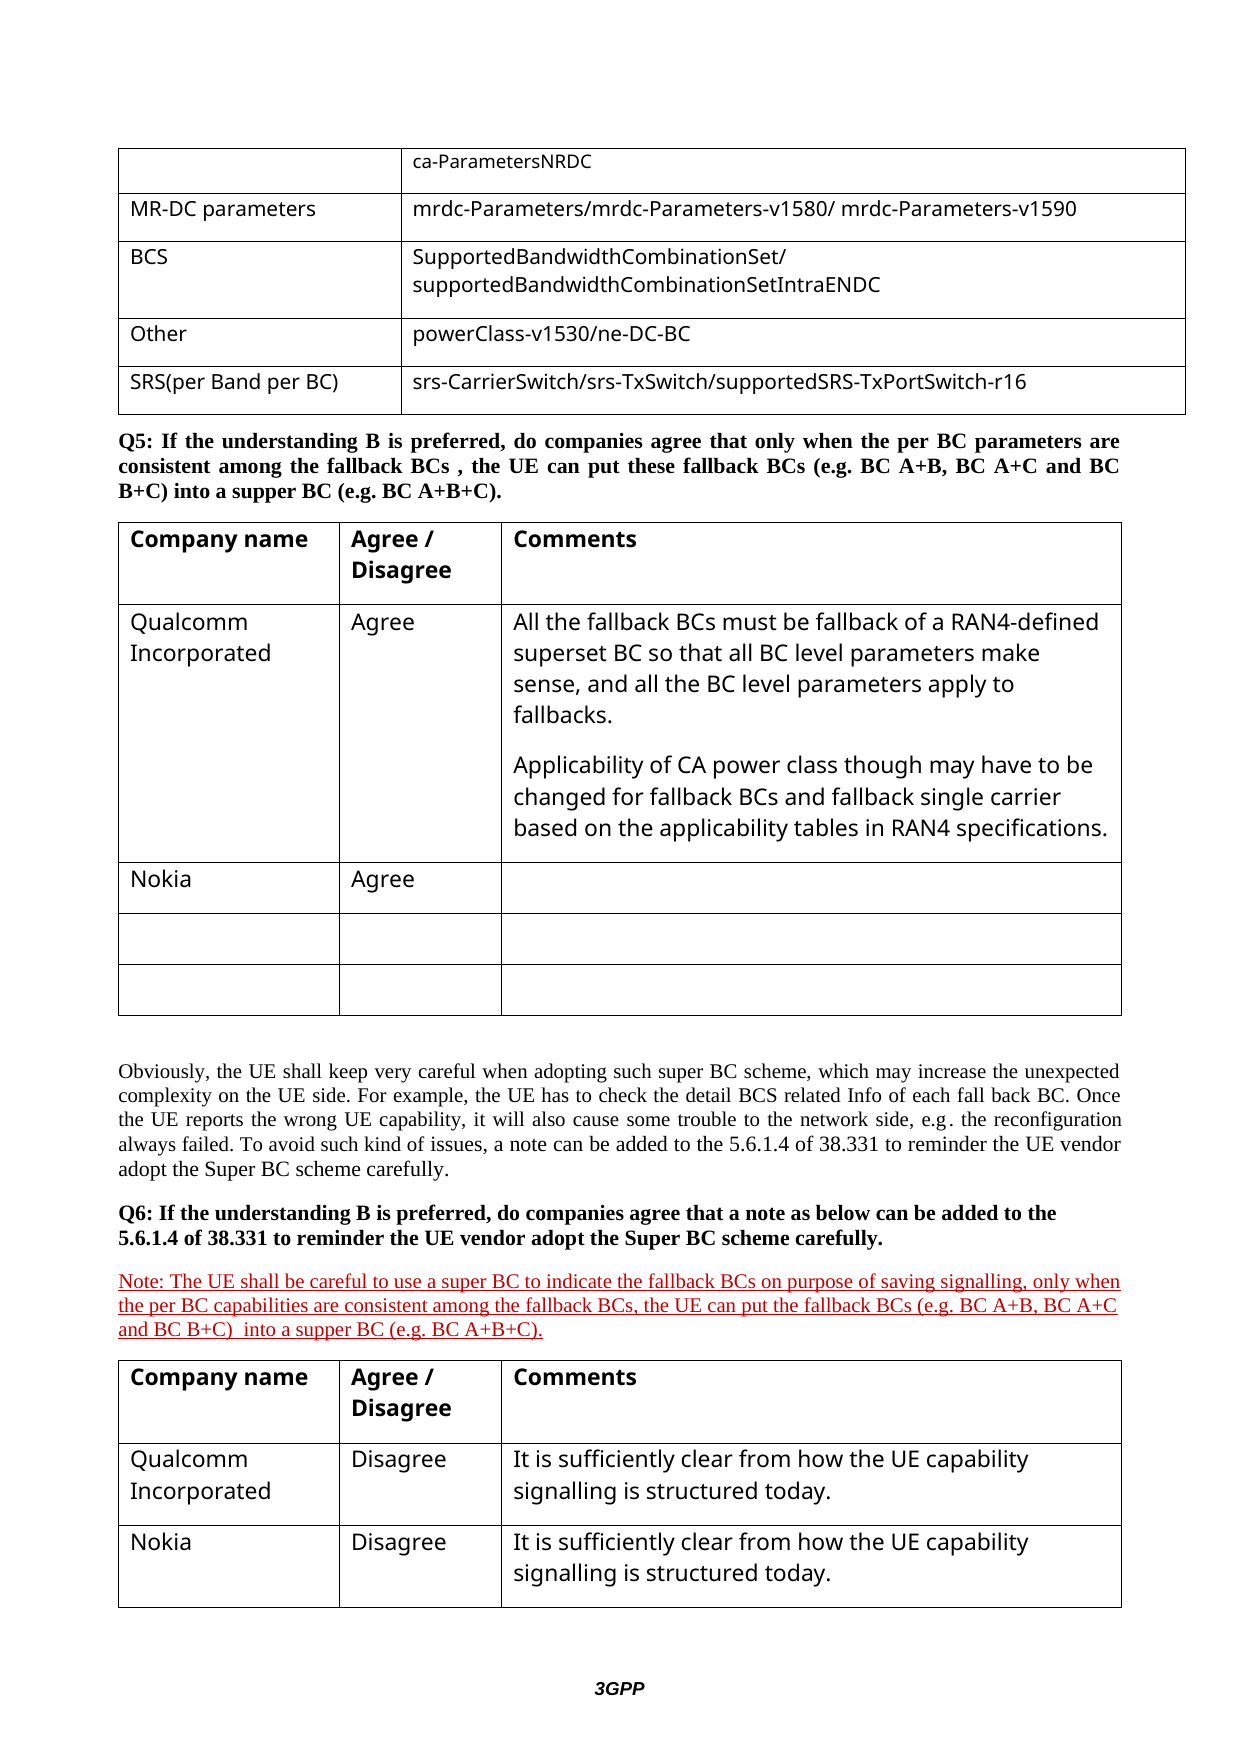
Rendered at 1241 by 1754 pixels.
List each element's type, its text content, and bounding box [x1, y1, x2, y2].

table_cell Qualcomm Incorporated [119, 1444, 339, 1525]
table_cell Agree [340, 605, 501, 862]
text Note: The UE shall be careful to use a super BC to indicate the fallback BCs on purpose of saving signalling, only when the per BC capabilities are consistent among the fallback BCs, the UE can put the fallback BCs (e.g. BC A+B, BC A+C and BC B+C) into a supper BC (e.g. BC A+B+C). [118, 1269, 1122, 1341]
table_cell [502, 863, 1121, 913]
table_cell Agree [340, 863, 501, 913]
subtitle Q5: If the understanding B is preferred, do companies agree that only when the per BC parameters are consistent among the fallback BCs , the UE can put these fallback BCs (e.g. BC A+B, BC A+C and BC B+C) into a supper BC (e.g. BC A+B+C). [118, 428, 1122, 503]
table_cell SRS(per Band per BC) [119, 367, 401, 414]
table_cell Disagree [340, 1526, 501, 1607]
table_cell All the fallback BCs must be fallback of a RAN4-defined superset BC so that all BC level parameters make sense, and all the BC level parameters apply to fallbacks. Applicability of CA power class though may have to be changed for fallback BCs and fallback single carrier based on the applicability tables in RAN4 specifications. [502, 605, 1121, 862]
table_cell MR-DC parameters [119, 194, 401, 241]
table_cell [502, 914, 1121, 964]
table_header Company name [119, 1361, 339, 1442]
table_cell mrdc-Parameters/mrdc-Parameters-v1580/ mrdc-Parameters-v1590 [402, 194, 1185, 241]
table_cell srs-CarrierSwitch/srs-TxSwitch/supportedSRS-TxPortSwitch-r16 [402, 367, 1185, 414]
table_cell [119, 965, 339, 1015]
table_cell [340, 914, 501, 964]
subtitle Q6: If the understanding B is preferred, do companies agree that a note as below can be added to the 5.6.1.4 of 38.331 to reminder the UE vendor adopt the Super BC scheme carefully. [118, 1200, 1122, 1250]
table_cell Nokia [119, 863, 339, 913]
table_cell It is sufficiently clear from how the UE capability signalling is structured today. [502, 1444, 1121, 1525]
table_header Comments [502, 1361, 1121, 1442]
table_cell [340, 965, 501, 1015]
table_cell Other [119, 319, 401, 366]
table_cell ca-ParametersNRDC [402, 149, 1185, 193]
table_cell [502, 965, 1121, 1015]
table_cell Qualcomm Incorporated [119, 605, 339, 862]
table_cell Disagree [340, 1444, 501, 1525]
table_cell [119, 914, 339, 964]
table_header Agree / Disagree [340, 1361, 501, 1442]
table_cell It is sufficiently clear from how the UE capability signalling is structured today. [502, 1526, 1121, 1607]
table_cell Nokia [119, 1526, 339, 1607]
table_header Company name [119, 523, 339, 604]
table_cell SupportedBandwidthCombinationSet/ supportedBandwidthCombinationSetIntraENDC [402, 242, 1185, 318]
table_header Agree / Disagree [340, 523, 501, 604]
table_cell BCS [119, 242, 401, 318]
table_header Comments [502, 523, 1121, 604]
table_cell powerClass-v1530/ne-DC-BC [402, 319, 1185, 366]
text Obviously, the UE shall keep very careful when adopting such super BC scheme, which may increase the unexpected complexity on the UE side. For example, the UE has to check the detail BCS related Info of each fall back BC. Once the UE reports the wrong UE capability, it will also cause some trouble to the network side, e.g. the reconfiguration always failed. To avoid such kind of issues, a note can be added to the 5.6.1.4 of 38.331 to reminder the UE vendor adopt the Super BC scheme carefully. [118, 1059, 1122, 1181]
